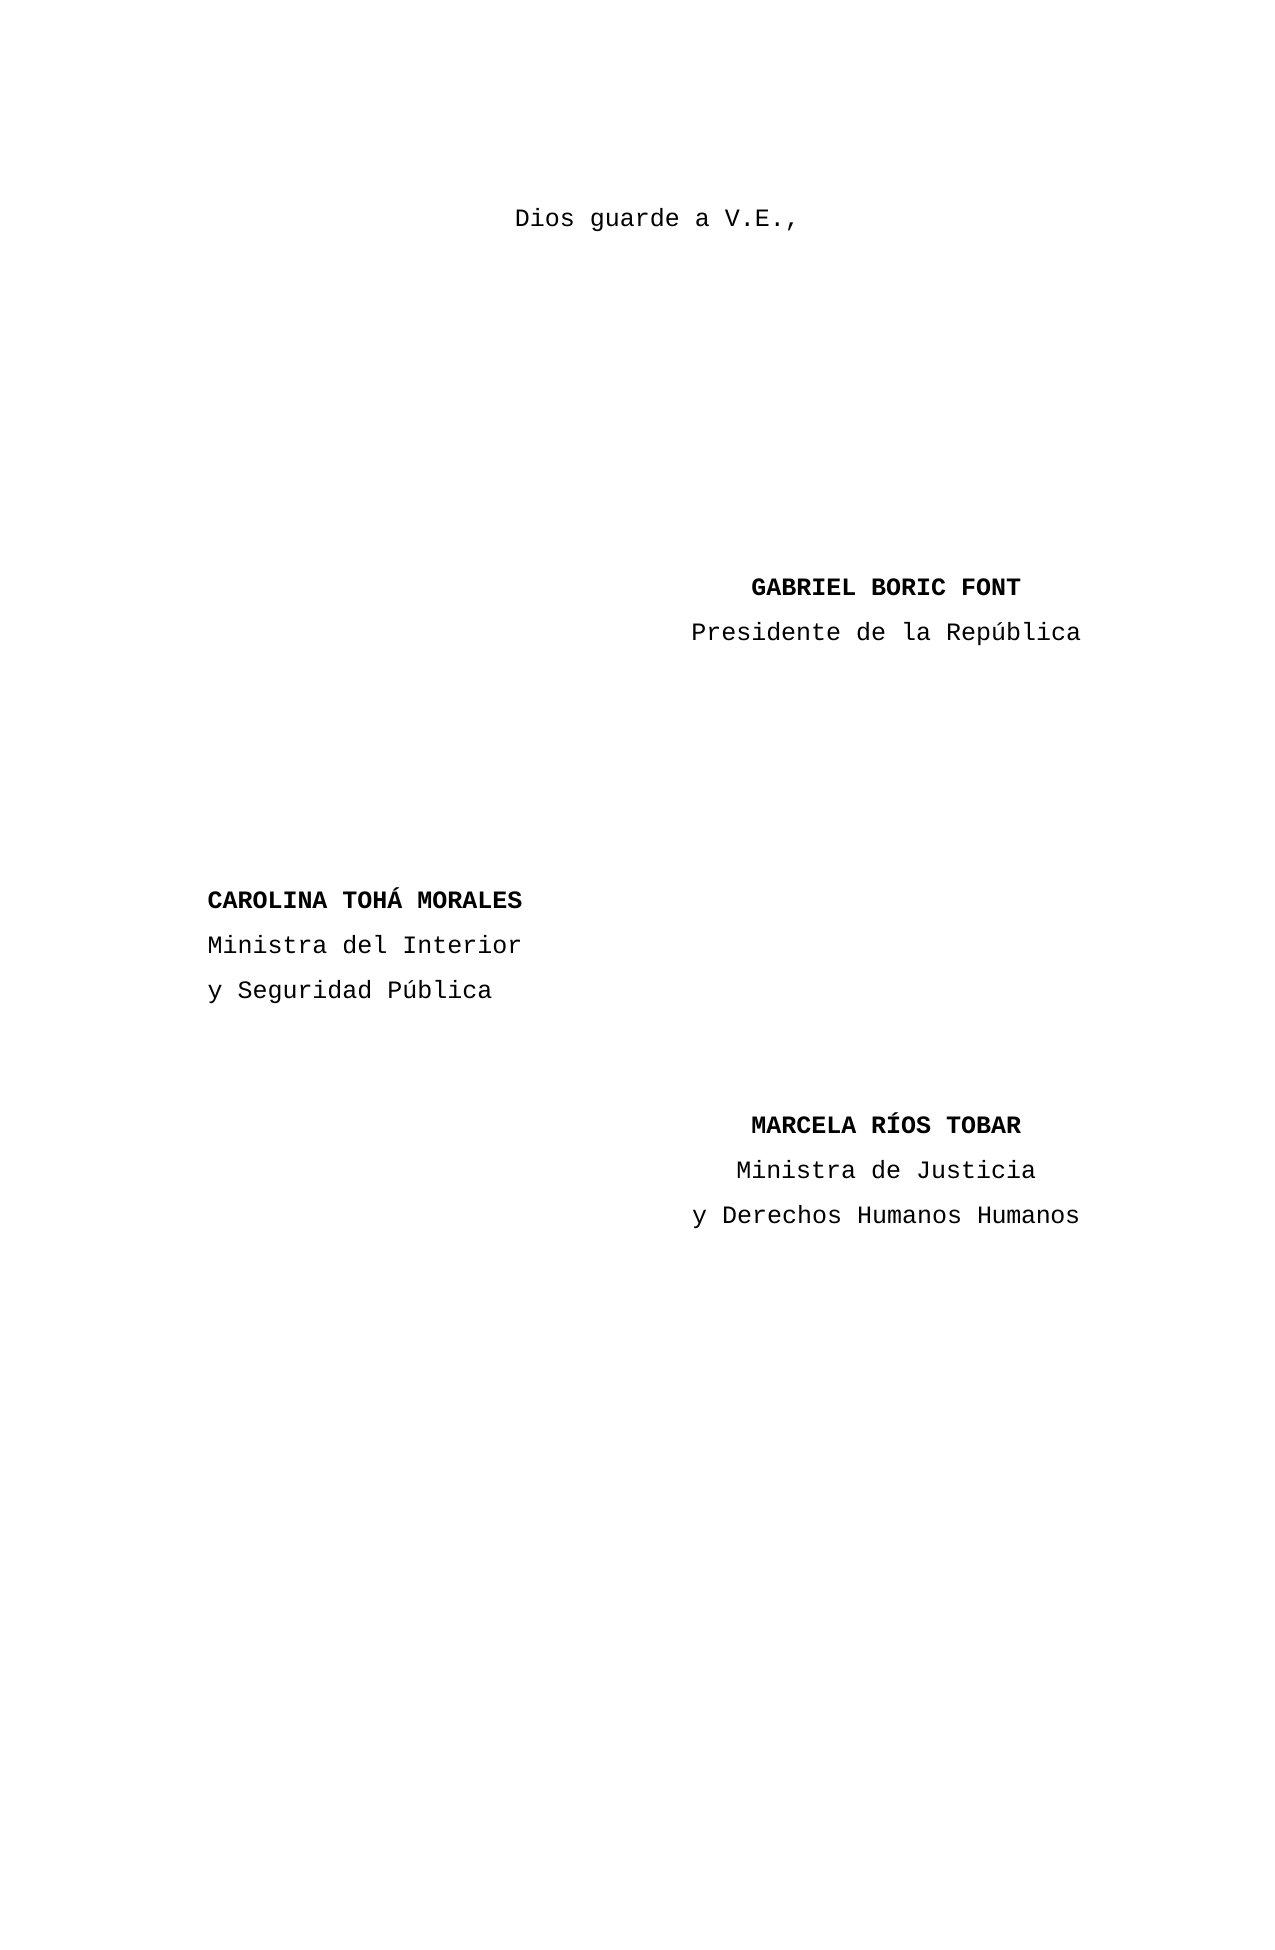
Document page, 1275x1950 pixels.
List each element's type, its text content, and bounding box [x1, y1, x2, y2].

text Dios guarde a V.E., [177, 205, 1137, 233]
text GABRIEL BORIC FONT [177, 574, 1137, 603]
text y Derechos Humanos Humanos [177, 1203, 1137, 1231]
text CAROLINA TOHÁ MORALES [177, 888, 1137, 916]
text y Seguridad Pública [177, 978, 1137, 1006]
text Ministra de Justicia [177, 1158, 1137, 1186]
text MARCELA RÍOS TOBAR [177, 1113, 1137, 1141]
text Presidente de la República [177, 619, 1137, 648]
text Ministra del Interior [177, 933, 1137, 961]
